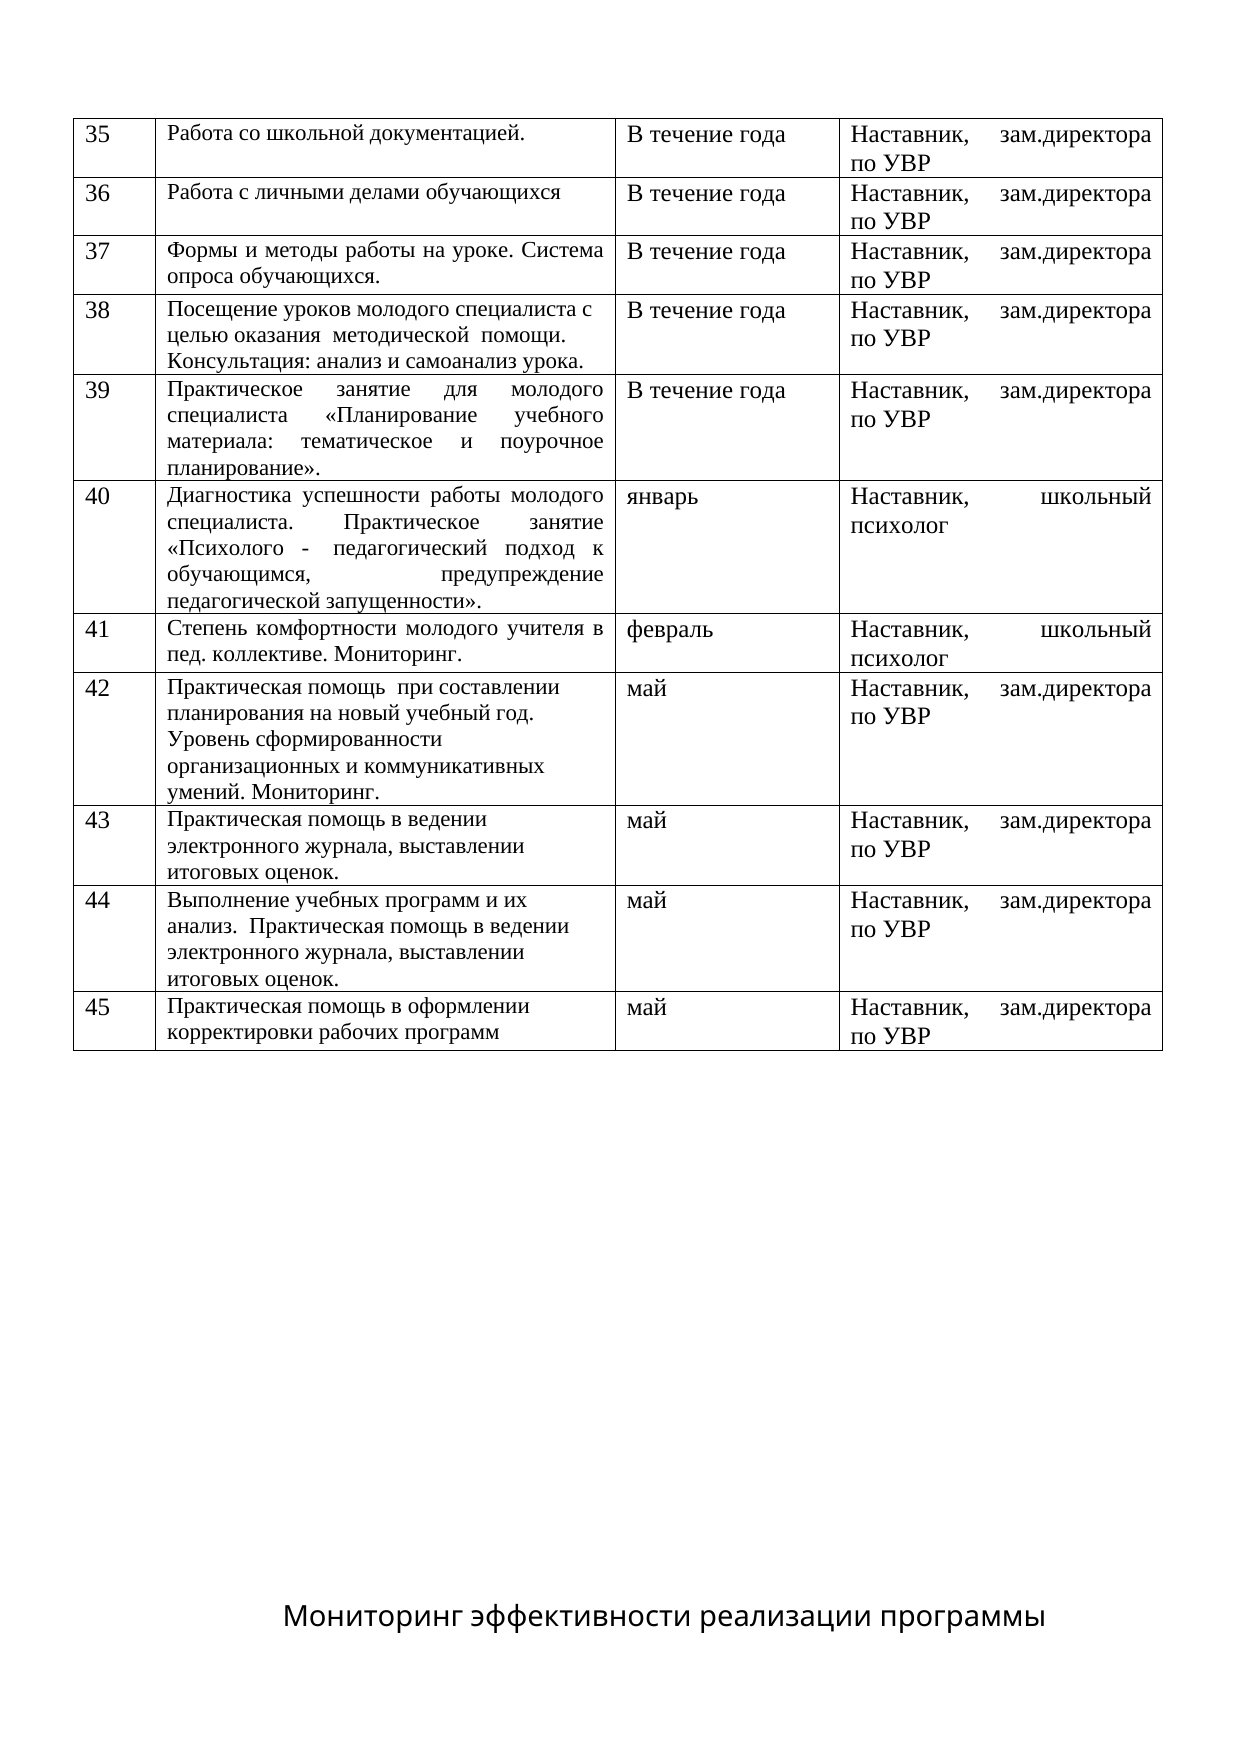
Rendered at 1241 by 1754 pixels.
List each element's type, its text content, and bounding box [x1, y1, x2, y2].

table_cell Наставник, зам.директора по УВР [840, 295, 1162, 374]
table_cell Работа с личными делами обучающихся [156, 178, 615, 235]
table_cell В течение года [616, 295, 839, 374]
table_cell 40 [74, 481, 155, 613]
table_cell май [616, 886, 839, 991]
table_cell Работа со школьной документацией. [156, 119, 615, 177]
table_cell В течение года [616, 178, 839, 235]
table_cell В течение года [616, 375, 839, 480]
table_cell май [616, 806, 839, 884]
table_cell Наставник, зам.директора по УВР [840, 806, 1162, 884]
table_cell Выполнение учебных программ и их анализ. Практическая помощь в ведении электронного журнала, выставлении итоговых оценок. [156, 886, 615, 991]
table_cell Наставник, зам.директора по УВР [840, 992, 1162, 1049]
table_cell февраль [616, 614, 839, 672]
table_cell 41 [74, 614, 155, 672]
table_cell 42 [74, 673, 155, 804]
table_cell В течение года [616, 236, 839, 294]
table_cell Практическая помощь в оформлении корректировки рабочих программ [156, 992, 615, 1049]
table_cell Наставник, школьный психолог [840, 614, 1162, 672]
table_cell 44 [74, 886, 155, 991]
table_cell Наставник, зам.директора по УВР [840, 375, 1162, 480]
table_cell Наставник, зам.директора по УВР [840, 673, 1162, 804]
table_cell 37 [74, 236, 155, 294]
table_cell Наставник, зам.директора по УВР [840, 178, 1162, 235]
table_cell Наставник, школьный психолог [840, 481, 1162, 613]
table_cell В течение года [616, 119, 839, 177]
table_cell 35 [74, 119, 155, 177]
table_cell Наставник, зам.директора по УВР [840, 886, 1162, 991]
table_cell Практическая помощь в ведении электронного журнала, выставлении итоговых оценок. [156, 806, 615, 884]
table_cell Посещение уроков молодого специалиста с целью оказания методической помощи. Консультация: анализ и самоанализ урока. [156, 295, 615, 374]
table_cell Наставник, зам.директора по УВР [840, 119, 1162, 177]
table_cell 39 [74, 375, 155, 480]
table_cell Практическое занятие для молодого специалиста «Планирование учебного материала: тематическое и поурочное планирование». [156, 375, 615, 480]
table_cell 36 [74, 178, 155, 235]
table_cell Практическая помощь при составлении планирования на новый учебный год. Уровень сформированности организационных и коммуникативных умений. Мониторинг. [156, 673, 615, 804]
table_cell Формы и методы работы на уроке. Система опроса обучающихся. [156, 236, 615, 294]
table_cell 45 [74, 992, 155, 1049]
table_cell Диагностика успешности работы молодого специалиста. Практическое занятие «Психолого - педагогический подход к обучающимся, предупреждение педагогической запущенности». [156, 481, 615, 613]
table_cell Наставник, зам.директора по УВР [840, 236, 1162, 294]
table_cell 38 [74, 295, 155, 374]
table_cell январь [616, 481, 839, 613]
table_cell Степень комфортности молодого учителя в пед. коллективе. Мониторинг. [156, 614, 615, 672]
table_cell 43 [74, 806, 155, 884]
table_cell май [616, 992, 839, 1049]
table_cell май [616, 673, 839, 804]
text Мониторинг эффективности реализации программы [177, 1596, 1152, 1635]
